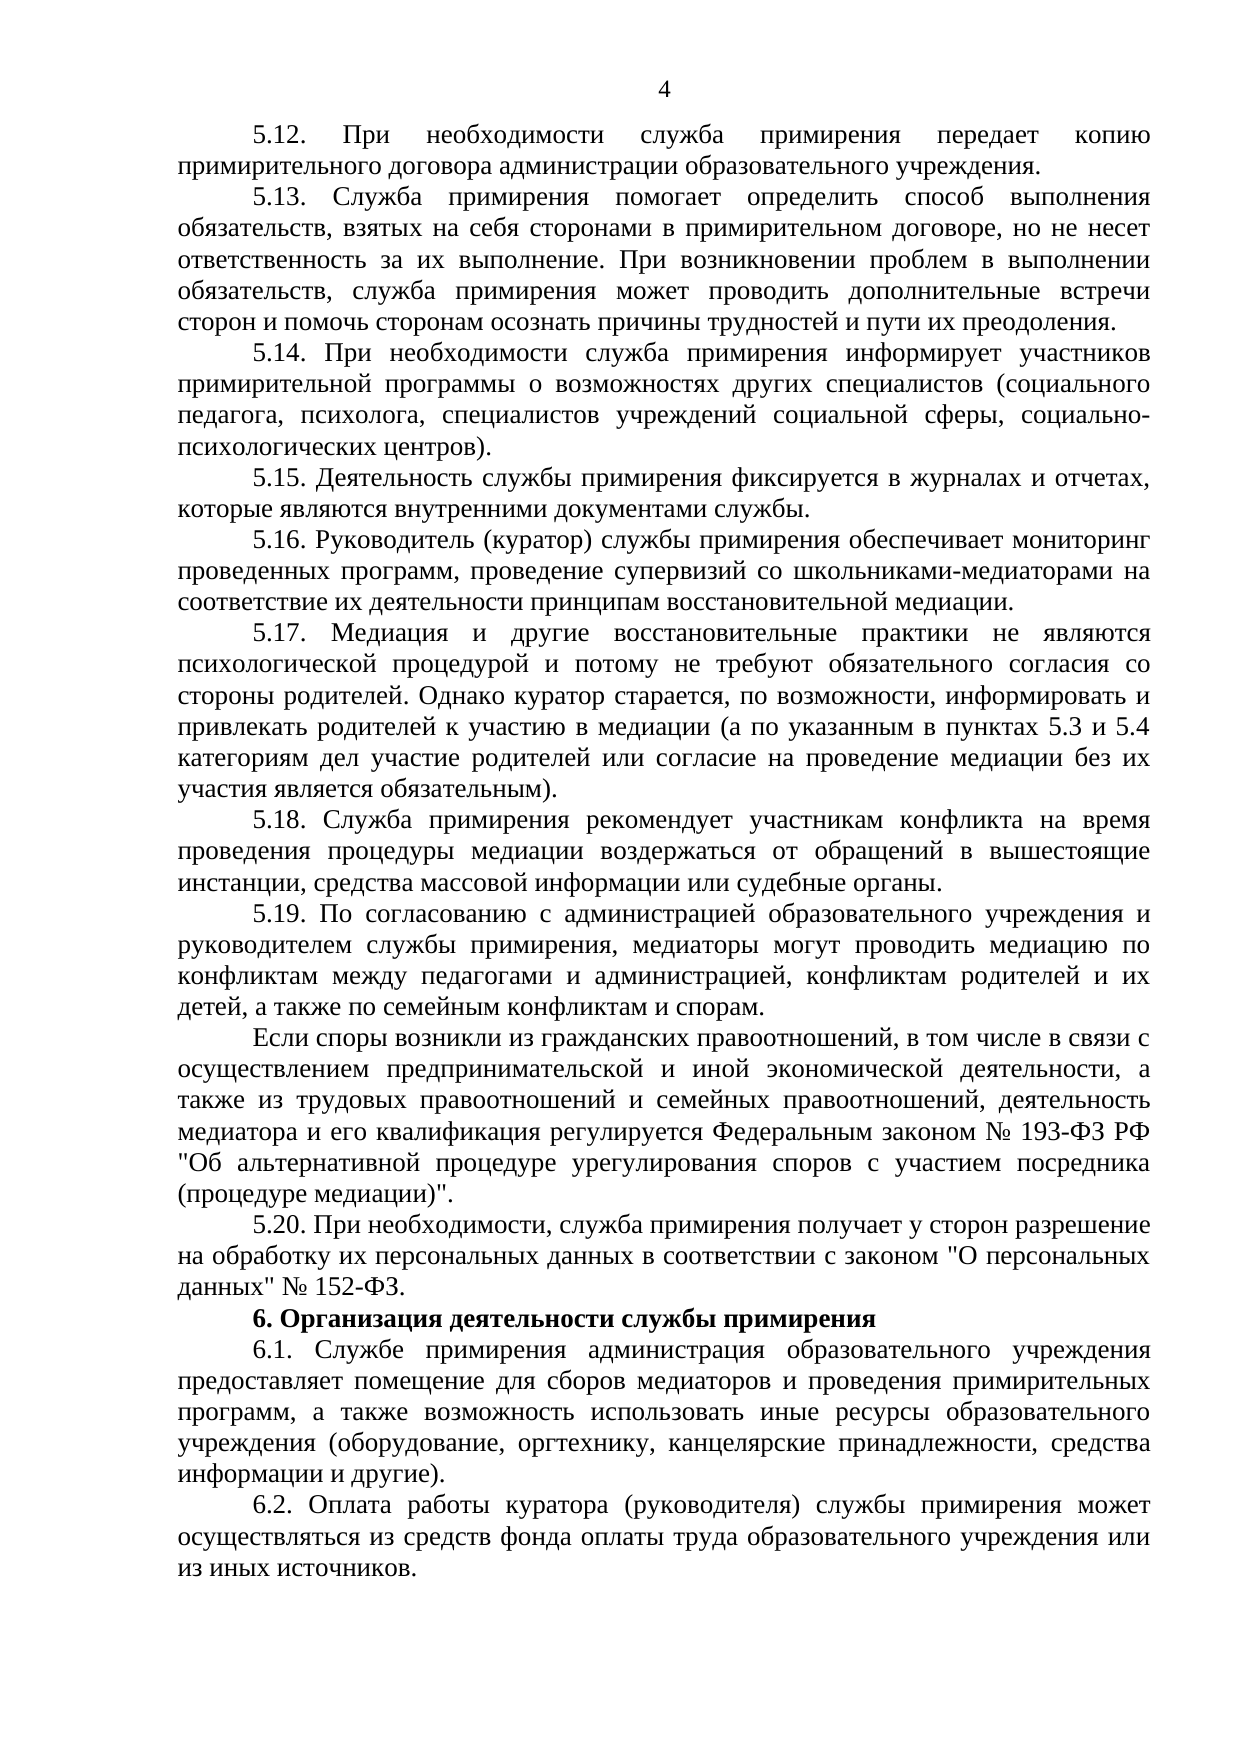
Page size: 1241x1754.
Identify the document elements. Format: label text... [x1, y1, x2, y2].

text 5.19. По согласованию с администрацией образовательного учреждения и руководителем службы примирения, медиаторы могут проводить медиацию по конфликтам между педагогами и администрацией, конфликтам родителей и их детей, а также по семейным конфликтам и спорам. [177, 897, 1152, 1021]
text 5.17. Медиация и другие восстановительные практики не являются психологической процедурой и потому не требуют обязательного согласия со стороны родителей. Однако куратор старается, по возможности, информировать и привлекать родителей к участию в медиации (а по указанным в пунктах 5.3 и 5.4 категориям дел участие родителей или согласие на проведение медиации без их участия является обязательным). [177, 616, 1152, 803]
text 5.12. При необходимости служба примирения передает копию примирительного договора администрации образовательного учреждения. [177, 118, 1152, 180]
text 5.14. При необходимости служба примирения информирует участников примирительной программы о возможностях других специалистов (социального педагога, психолога, специалистов учреждений социальной сферы, социально-психологических центров). [177, 336, 1152, 461]
text 5.15. Деятельность службы примирения фиксируется в журналах и отчетах, которые являются внутренними документами службы. [177, 461, 1152, 523]
text 5.16. Руководитель (куратор) службы примирения обеспечивает мониторинг проведенных программ, проведение супервизий со школьниками-медиаторами на соответствие их деятельности принципам восстановительной медиации. [177, 523, 1152, 616]
text 5.13. Служба примирения помогает определить способ выполнения обязательств, взятых на себя сторонами в примирительном договоре, но не несет ответственность за их выполнение. При возникновении проблем в выполнении обязательств, служба примирения может проводить дополнительные встречи сторон и помочь сторонам осознать причины трудностей и пути их преодоления. [177, 180, 1152, 336]
text Если споры возникли из гражданских правоотношений, в том числе в связи с осуществлением предпринимательской и иной экономической деятельности, а также из трудовых правоотношений и семейных правоотношений, деятельность медиатора и его квалификация регулируется Федеральным законом № 193-ФЗ РФ "Об альтернативной процедуре урегулирования споров с участием посредника (процедуре медиации)". [177, 1021, 1152, 1208]
text 6.1. Службе примирения администрация образовательного учреждения предоставляет помещение для сборов медиаторов и проведения примирительных программ, а также возможность использовать иные ресурсы образовательного учреждения (оборудование, оргтехнику, канцелярские принадлежности, средства информации и другие). [177, 1333, 1152, 1488]
text 5.20. При необходимости, служба примирения получает у сторон разрешение на обработку их персональных данных в соответствии с законом "О персональных данных" № 152-ФЗ. [177, 1208, 1152, 1302]
text 5.18. Служба примирения рекомендует участникам конфликта на время проведения процедуры медиации воздержаться от обращений в вышестоящие инстанции, средства массовой информации или судебные органы. [177, 803, 1152, 897]
text 6.2. Оплата работы куратора (руководителя) службы примирения может осуществляться из средств фонда оплаты труда образовательного учреждения или из иных источников. [177, 1488, 1152, 1582]
text 6. Организация деятельности службы примирения [177, 1302, 1152, 1333]
